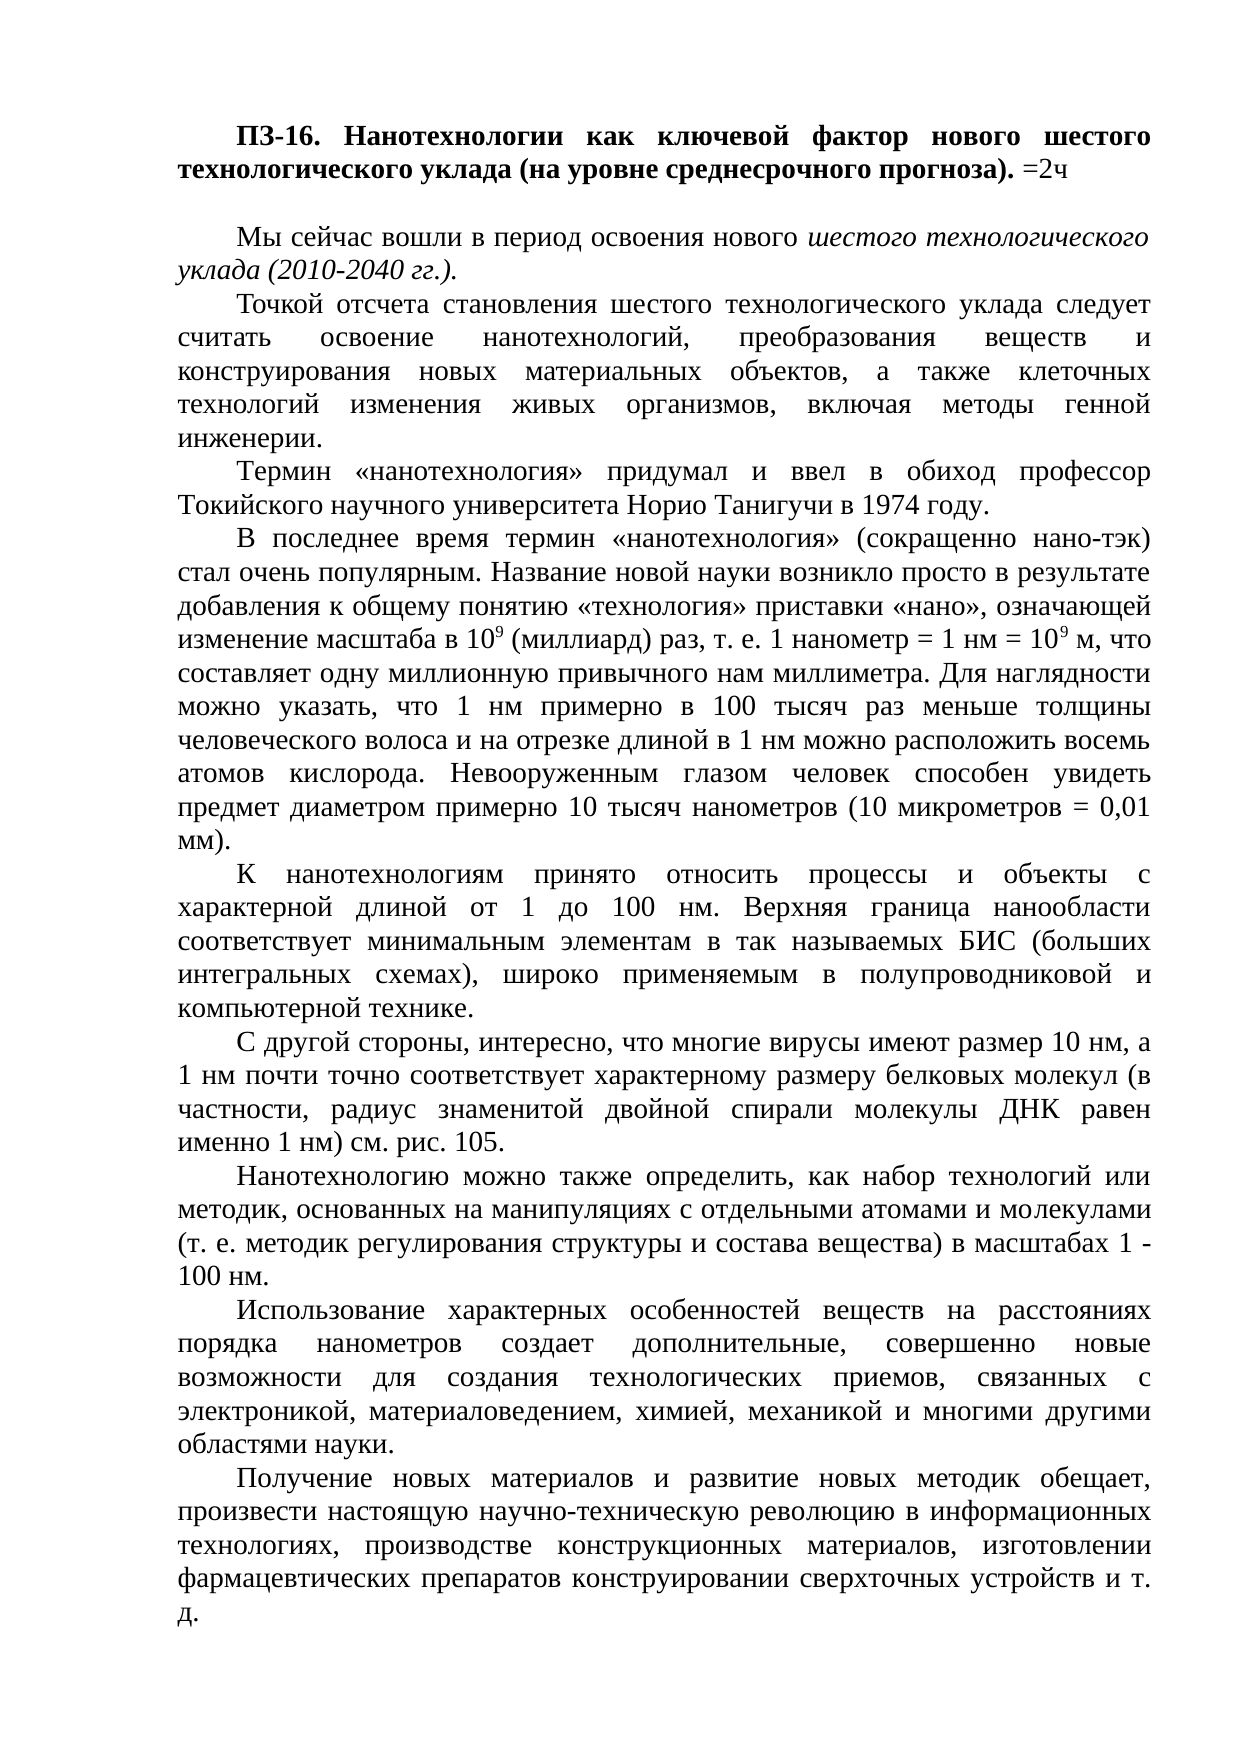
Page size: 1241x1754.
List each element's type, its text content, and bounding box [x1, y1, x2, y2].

text Получение новых материалов и развитие новых методик обещает, произвести настоящую научно-техническую революцию в информационных технологиях, производстве конструкционных материалов, изготовлении фармацевтических препаратов конструировании сверхточных устройств и т. д. [177, 1460, 1152, 1627]
text К нанотехнологиям принято относить процессы и объекты с характерной длиной от 1 до 100 нм. Верхняя граница нанообласти соответствует минимальным элементам в так называемых БИС (больших интегральных схемах), широко применяемым в полупроводниковой и компьютерной технике. [177, 856, 1152, 1024]
text Точкой отсчета становления шестого технологического уклада следует считать освоение нанотехнологий, преобразования веществ и конструирования новых материальных объектов, а также клеточных технологий изменения живых организмов, включая методы генной инженерии. [177, 286, 1152, 453]
text ПЗ-16. Нанотехнологии как ключевой фактор нового шестого технологического уклада (на уровне среднесрочного прогноза). =2ч [177, 118, 1152, 185]
text Термин «нанотехнология» придумал и ввел в обиход профессор Токийского научного университета Норио Танигучи в 1974 году. [177, 453, 1152, 521]
text С другой стороны, интересно, что многие вирусы имеют размер 10 нм, а 1 нм почти точно соответствует характерному размеру белковых молекул (в частности, радиус знаменитой двойной спирали молекулы ДНК равен именно 1 нм) см. рис. 105. [177, 1024, 1152, 1158]
text Использование характерных особенностей веществ на расстояниях порядка нанометров создает дополнительные, совершенно новые возможности для создания технологических приемов, связанных с электроникой, материаловедением, химией, механикой и многими другими областями науки. [177, 1292, 1152, 1460]
text Мы сейчас вошли в период освоения нового шестого технологического уклада (2010-2040 гг.). [177, 219, 1152, 286]
text Нанотехнологию можно также определить, как набор технологий или методик, основанных на манипуляциях с отдельными атомами и молекулами (т. е. методик регулирования структуры и состава вещества) в масштабах 1 - 100 нм. [177, 1158, 1152, 1292]
text В последнее время термин «нанотехнология» (сокращенно нано-тэк) стал очень популярным. Название новой науки возникло просто в результате добавления к общему понятию «технология» приставки «нано», означающей изменение масштаба в 109 (миллиард) раз, т. е. 1 нанометр = 1 нм = 109 м, что составляет одну миллионную привычного нам миллиметра. Для наглядности можно указать, что 1 нм примерно в 100 тысяч раз меньше толщины человеческого волоса и на отрезке длиной в 1 нм можно расположить восемь атомов кислорода. Невооруженным глазом человек способен увидеть предмет диаметром примерно 10 тысяч нанометров (10 микрометров = 0,01 мм). [177, 521, 1152, 856]
